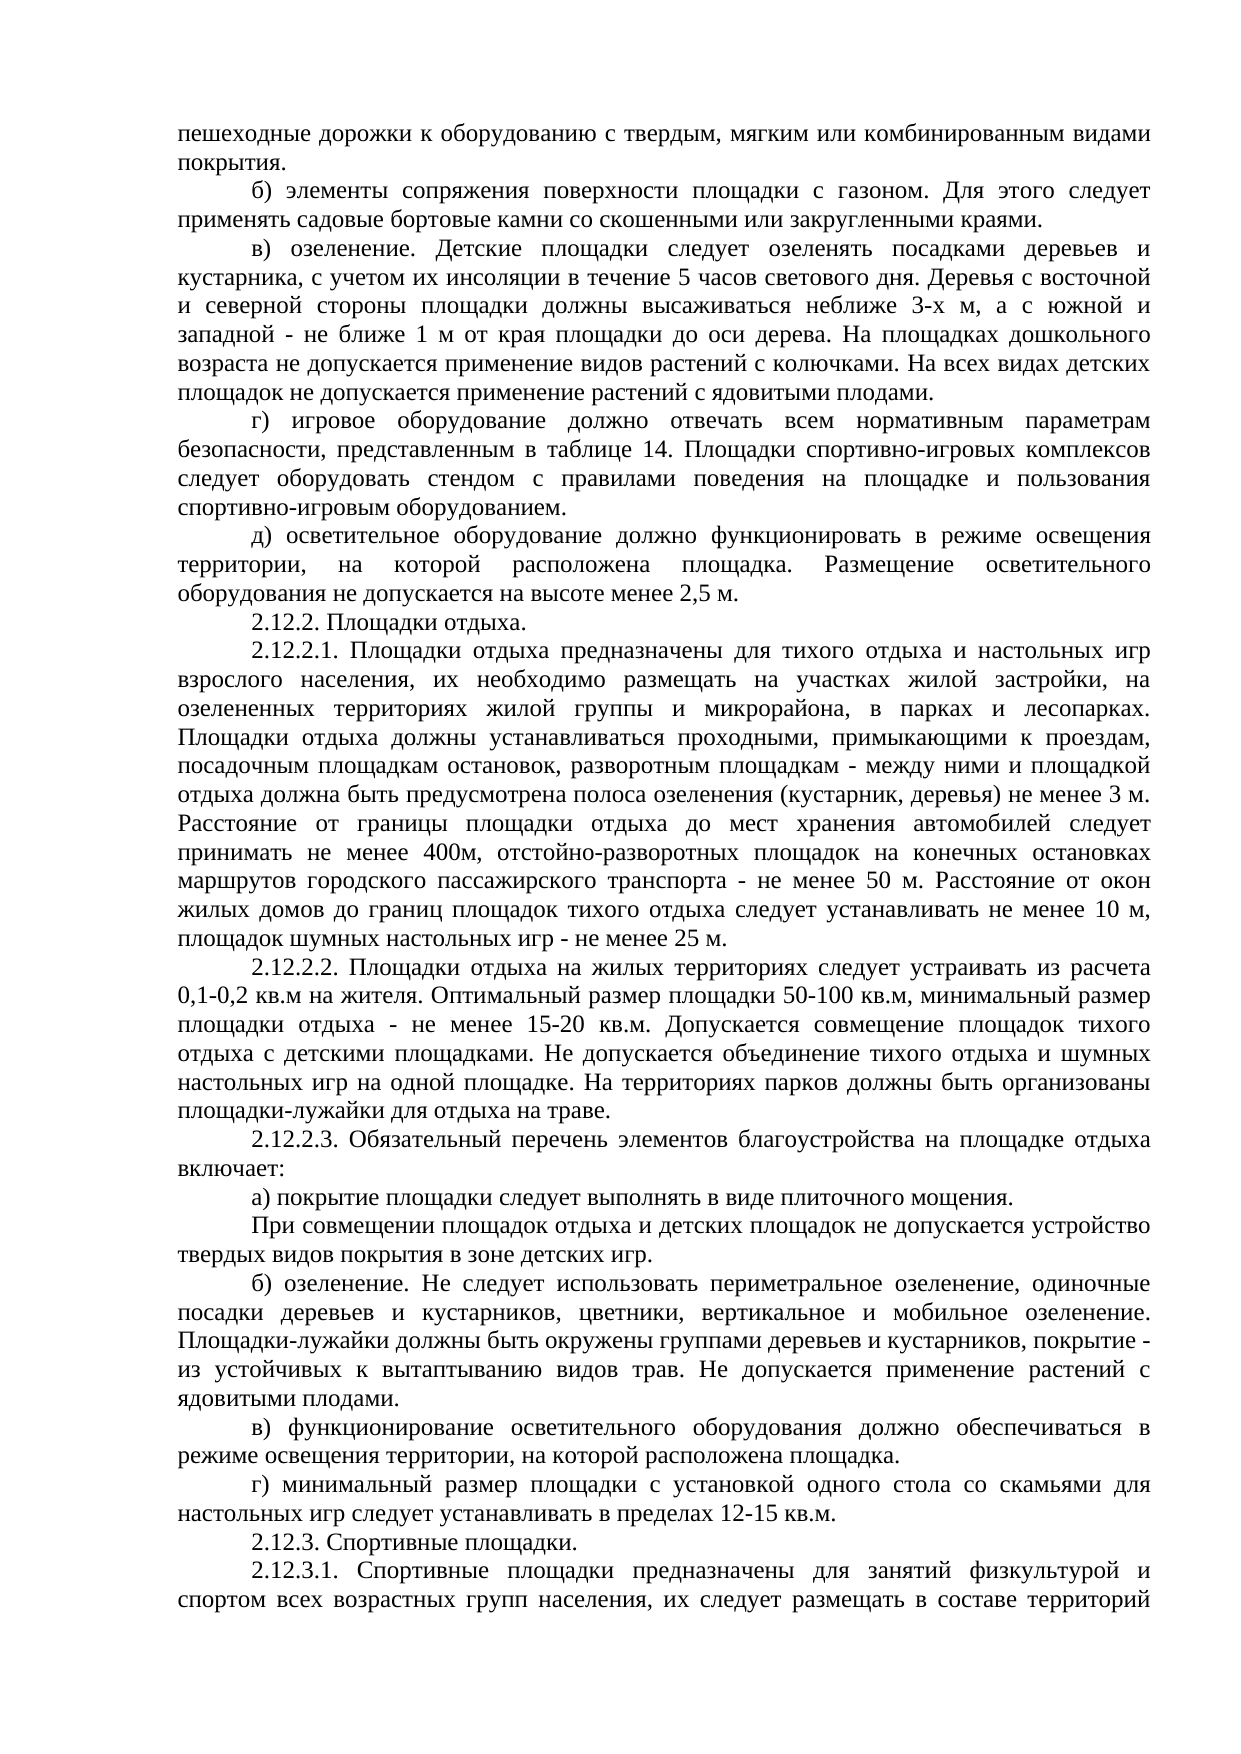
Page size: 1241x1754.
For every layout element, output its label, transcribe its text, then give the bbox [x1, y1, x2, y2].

text д) осветительное оборудование должно функционировать в режиме освещения территории, на которой расположена площадка. Размещение осветительного оборудования не допускается на высоте менее . [177, 521, 1152, 607]
text б) озеленение. Не следует использовать периметральное озеленение, одиночные посадки деревьев и кустарников, цветники, вертикальное и мобильное озеленение. Площадки-лужайки должны быть окружены группами деревьев и кустарников, покрытие - из устойчивых к вытаптыванию видов трав. Не допускается применение растений с ядовитыми плодами. [177, 1268, 1152, 1412]
text а) покрытие площадки следует выполнять в виде плиточного мощения. [177, 1182, 1152, 1211]
text 2.12.2.3. Обязательный перечень элементов благоустройства на площадке отдыха включает: [177, 1124, 1152, 1182]
text 2.12.3. Спортивные площадки. [177, 1527, 1152, 1556]
text г) минимальный размер площадки с установкой одного стола со скамьями для настольных игр следует устанавливать в пределах 12-15 кв.м. [177, 1469, 1152, 1527]
text 2.12.2. Площадки отдыха. [177, 607, 1152, 636]
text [177, 1556, 1152, 1613]
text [177, 118, 1152, 176]
text в) озеленение. Детские площадки следует озеленять посадками деревьев и кустарника, с учетом их инсоляции в течение 5 часов светового дня. Деревья с восточной и северной стороны площадки должны высаживаться неближе 3-х м, а с южной и западной - не ближе от края площадки до оси дерева. На площадках дошкольного возраста не допускается применение видов растений с колючками. На всех видах детских площадок не допускается применение растений с ядовитыми плодами. [177, 233, 1152, 406]
text 2.12.2.1. Площадки отдыха предназначены для тихого отдыха и настольных игр взрослого населения, их необходимо размещать на участках жилой застройки, на озелененных территориях жилой группы и микрорайона, в парках и лесопарках. Площадки отдыха должны устанавливаться проходными, примыкающими к проездам, посадочным площадкам остановок, разворотным площадкам - между ними и площадкой отдыха должна быть предусмотрена полоса озеленения (кустарник, деревья) не менее . Расстояние от границы площадки отдыха до мест хранения автомобилей следует принимать не менее 400м, отстойно-разворотных площадок на конечных остановках маршрутов городского пассажирского транспорта - не менее . Расстояние от окон жилых домов до границ площадок тихого отдыха следует устанавливать не менее , площадок шумных настольных игр - не менее . [177, 636, 1152, 952]
text 2.12.2.2. Площадки отдыха на жилых территориях следует устраивать из расчета 0,1-0,2 кв.м на жителя. Оптимальный размер площадки 50-100 кв.м, минимальный размер площадки отдыха - не менее 15-20 кв.м. Допускается совмещение площадок тихого отдыха с детскими площадками. Не допускается объединение тихого отдыха и шумных настольных игр на одной площадке. На территориях парков должны быть организованы площадки-лужайки для отдыха на траве. [177, 952, 1152, 1124]
text б) элементы сопряжения поверхности площадки с газоном. Для этого следует применять садовые бортовые камни со скошенными или закругленными краями. [177, 176, 1152, 233]
text в) функционирование осветительного оборудования должно обеспечиваться в режиме освещения территории, на которой расположена площадка. [177, 1412, 1152, 1469]
text г) игровое оборудование должно отвечать всем нормативным параметрам безопасности, представленным в таблице 14. Площадки спортивно-игровых комплексов следует оборудовать стендом с правилами поведения на площадке и пользования спортивно-игровым оборудованием. [177, 406, 1152, 521]
text При совмещении площадок отдыха и детских площадок не допускается устройство твердых видов покрытия в зоне детских игр. [177, 1211, 1152, 1268]
